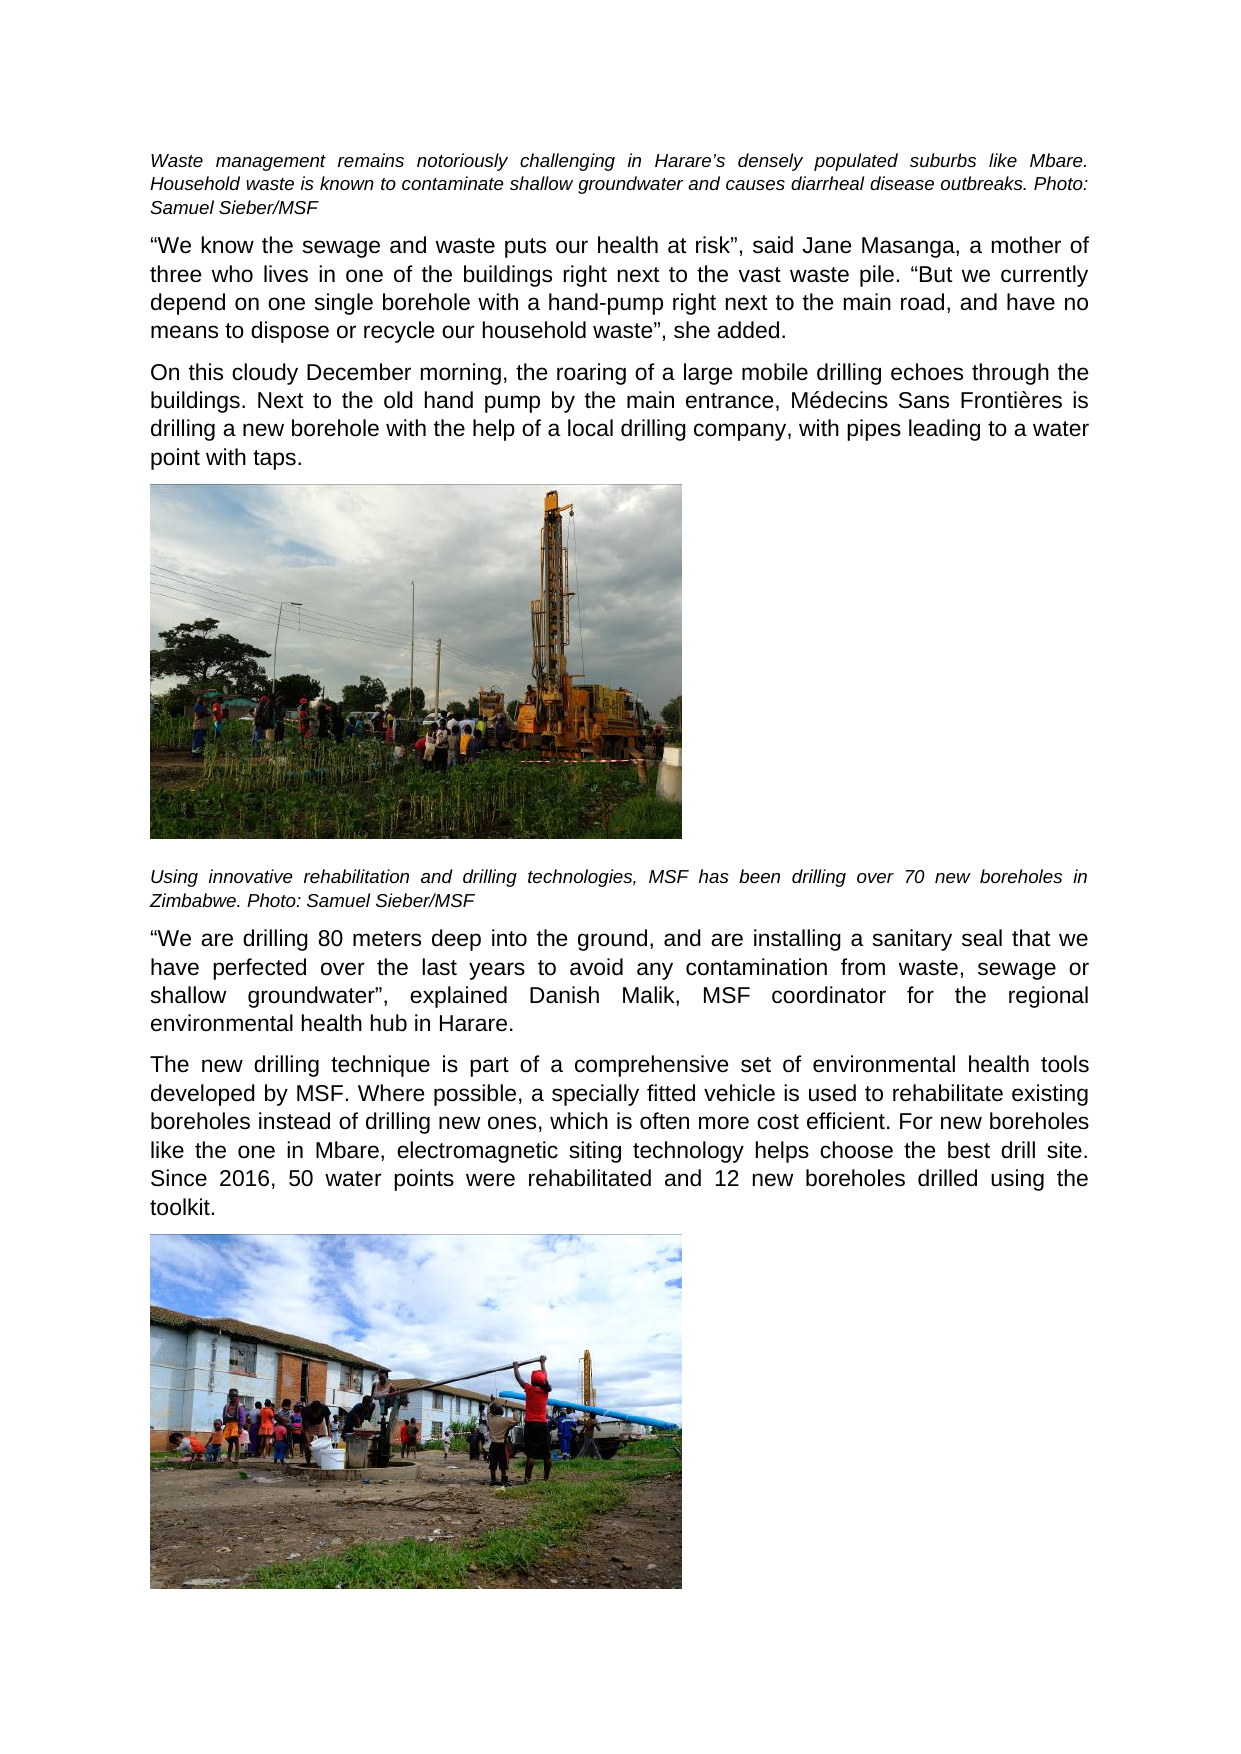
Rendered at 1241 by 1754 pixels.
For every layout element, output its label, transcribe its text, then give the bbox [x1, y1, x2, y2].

text Using innovative rehabilitation and drilling technologies, MSF has been drilling over 70 new boreholes in Zimbabwe. Photo: Samuel Sieber/MSF [150, 866, 1090, 911]
picture [150, 484, 682, 839]
picture [150, 1234, 682, 1589]
text The new drilling technique is part of a comprehensive set of environmental health tools developed by MSF. Where possible, a specially fitted vehicle is used to rehabilitate existing boreholes instead of drilling new ones, which is often more cost efficient. For new boreholes like the one in Mbare, electromagnetic siting technology helps choose the best drill site. Since 2016, 50 water points were rehabilitated and 12 new boreholes drilled using the toolkit. [150, 1051, 1090, 1220]
text Waste management remains notoriously challenging in Harare’s densely populated suburbs like Mbare. Household waste is known to contaminate shallow groundwater and causes diarrheal disease outbreaks. Photo: Samuel Sieber/MSF [150, 150, 1090, 218]
text “We know the sewage and waste puts our health at risk”, said Jane Masanga, a mother of three who lives in one of the buildings right next to the vast waste pile. “But we currently depend on one single borehole with a hand-pump right next to the main road, and have no means to dispose or recycle our household waste”, she added. [150, 232, 1090, 344]
text On this cloudy December morning, the roaring of a large mobile drilling echoes through the buildings. Next to the old hand pump by the main entrance, Médecins Sans Frontières is drilling a new borehole with the help of a local drilling company, with pipes leading to a water point with taps. [150, 358, 1090, 470]
text “We are drilling 80 meters deep into the ground, and are installing a sanitary seal that we have perfected over the last years to avoid any contamination from waste, sewage or shallow groundwater”, explained Danish Malik, MSF coordinator for the regional environmental health hub in Harare. [150, 925, 1090, 1037]
